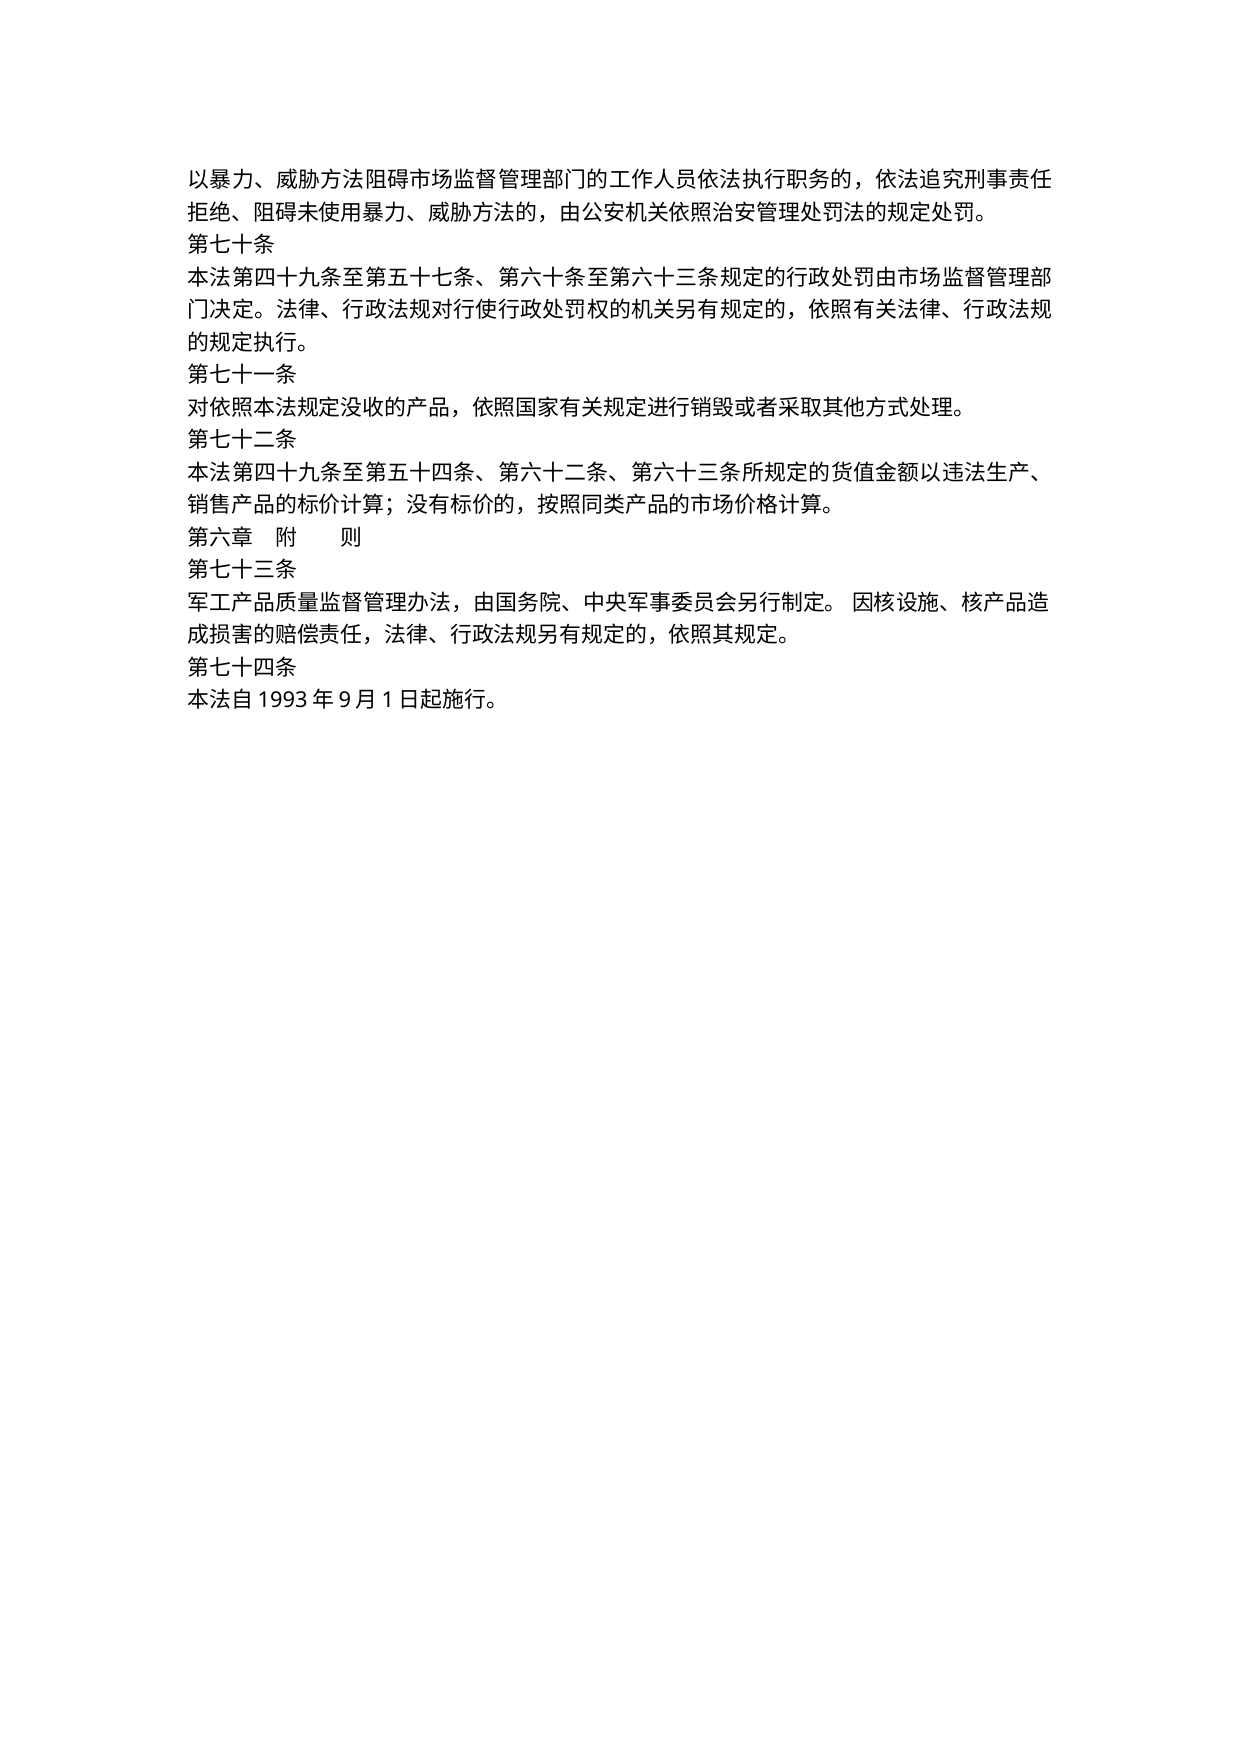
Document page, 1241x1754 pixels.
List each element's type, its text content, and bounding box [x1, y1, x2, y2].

text 以暴力、威胁方法阻碍市场监督管理部门的工作人员依法执行职务的，依法追究刑事责任；拒绝、阻碍未使用暴力、威胁方法的，由公安机关依照治安管理处罚法的规定处罚。 [187, 162, 1053, 227]
text 本法第四十九条至第五十七条、第六十条至第六十三条规定的行政处罚由市场监督管理部门决定。法律、行政法规对行使行政处罚权的机关另有规定的，依照有关法律、行政法规的规定执行。 [187, 259, 1053, 357]
text 本法自1993年9月1日起施行。 [187, 682, 1053, 714]
text 第六章 附 则 [187, 519, 1053, 552]
text 军工产品质量监督管理办法，由国务院、中央军事委员会另行制定。 因核设施、核产品造成损害的赔偿责任，法律、行政法规另有规定的，依照其规定。 [187, 584, 1053, 649]
text 第七十二条 [187, 422, 1053, 454]
text 第七十条 [187, 227, 1053, 259]
text 第七十一条 [187, 357, 1053, 389]
text 第七十四条 [187, 649, 1053, 682]
text 对依照本法规定没收的产品，依照国家有关规定进行销毁或者采取其他方式处理。 [187, 389, 1053, 422]
text 第七十三条 [187, 552, 1053, 584]
text 本法第四十九条至第五十四条、第六十二条、第六十三条所规定的货值金额以违法生产、销售产品的标价计算；没有标价的，按照同类产品的市场价格计算。 [187, 454, 1053, 519]
